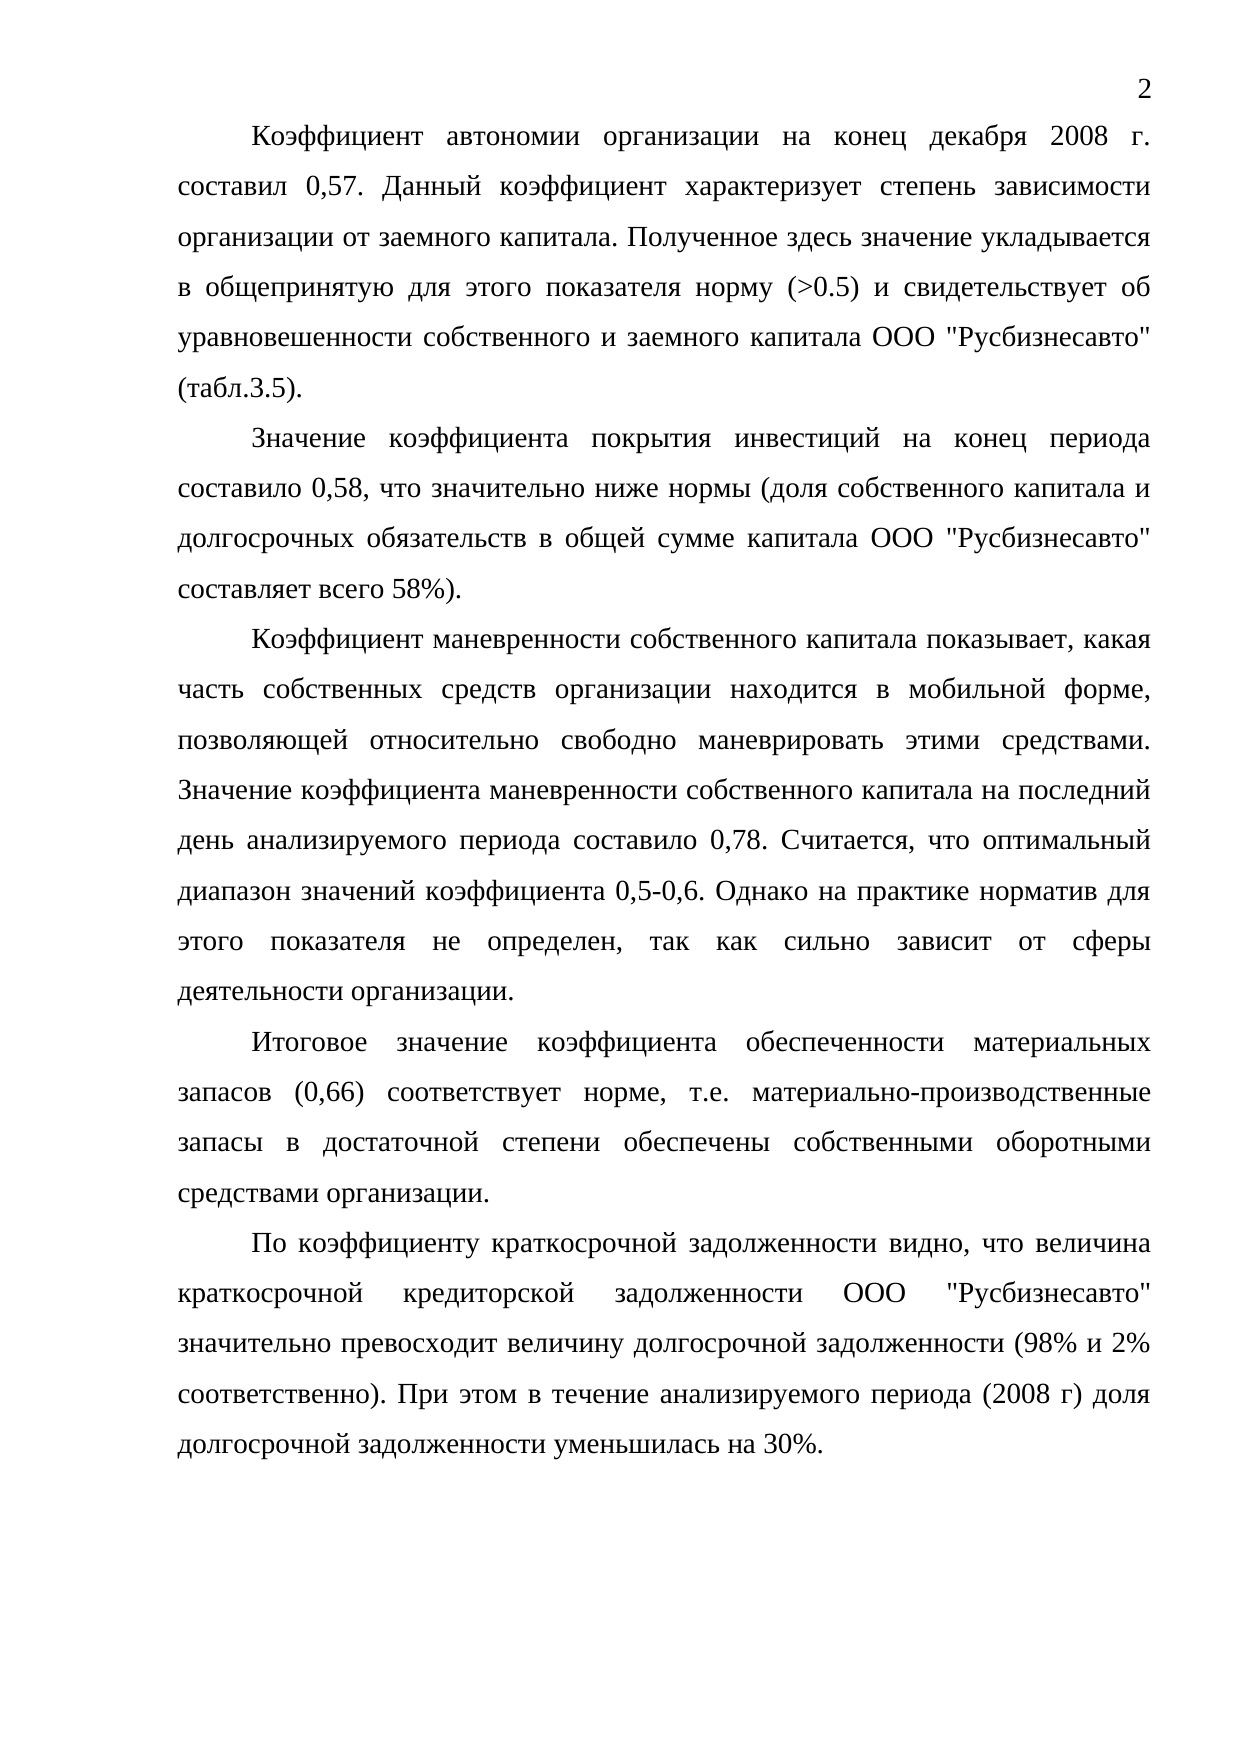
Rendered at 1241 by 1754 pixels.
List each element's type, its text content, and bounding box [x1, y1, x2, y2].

text Коэффициент маневренности собственного капитала показывает, какая часть собственных средств организации находится в мобильной форме, позволяющей относительно свободно маневрировать этими средствами. Значение коэффициента маневренности собственного капитала на последний день анализируемого периода составило 0,78. Считается, что оптимальный диапазон значений коэффициента 0,5-0,6. Однако на практике норматив для этого показателя не определен, так как сильно зависит от сферы деятельности организации. [177, 621, 1152, 1007]
text Итоговое значение коэффициента обеспеченности материальных запасов (0,66) соответствует норме, т.е. материально-производственные запасы в достаточной степени обеспечены собственными оборотными средствами организации. [177, 1024, 1152, 1208]
text Коэффициент автономии организации на конец декабря 2008 г. составил 0,57. Данный коэффициент характеризует степень зависимости организации от заемного капитала. Полученное здесь значение укладывается в общепринятую для этого показателя норму (>0.5) и свидетельствует об уравновешенности собственного и заемного капитала ООО "Русбизнесавто" (табл.3.5). [177, 118, 1152, 403]
text Значение коэффициента покрытия инвестиций на конец периода составило 0,58, что значительно ниже нормы (доля собственного капитала и долгосрочных обязательств в общей сумме капитала ООО "Русбизнесавто" составляет всего 58%). [177, 420, 1152, 604]
text По коэффициенту краткосрочной задолженности видно, что величина краткосрочной кредиторской задолженности ООО "Русбизнесавто" значительно превосходит величину долгосрочной задолженности (98% и 2% соответственно). При этом в течение анализируемого периода (2008 г) доля долгосрочной задолженности уменьшилась на 30%. [177, 1225, 1152, 1460]
